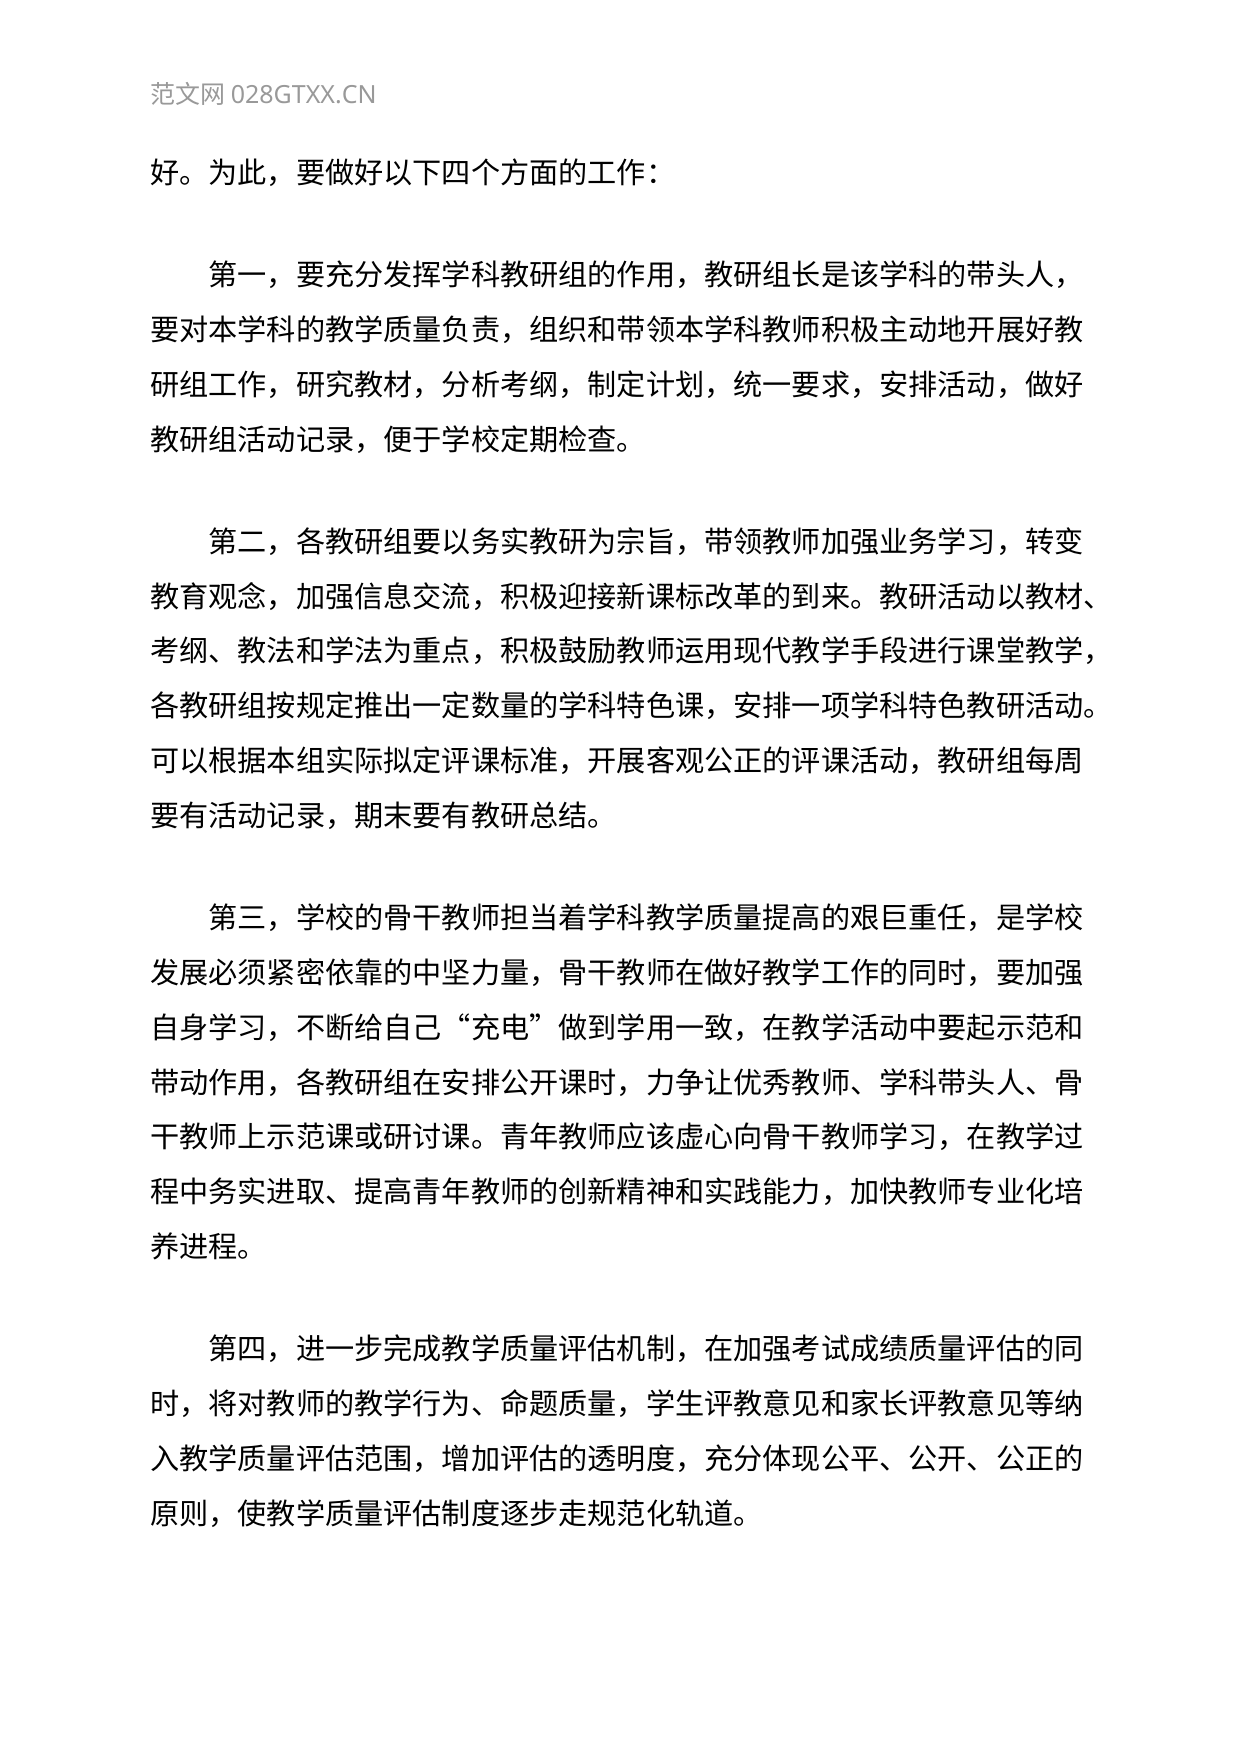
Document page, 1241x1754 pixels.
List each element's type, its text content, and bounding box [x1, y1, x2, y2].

text 第一，要充分发挥学科教研组的作用，教研组长是该学科的带头人，要对本学科的教学质量负责，组织和带领本学科教师积极主动地开展好教研组工作，研究教材，分析考纲，制定计划，统一要求，安排活动，做好教研组活动记录，便于学校定期检查。 [150, 252, 1090, 459]
text 第三，学校的骨干教师担当着学科教学质量提高的艰巨重任，是学校发展必须紧密依靠的中坚力量，骨干教师在做好教学工作的同时，要加强自身学习，不断给自己“充电”做到学用一致，在教学活动中要起示范和带动作用，各教研组在安排公开课时，力争让优秀教师、学科带头人、骨干教师上示范课或研讨课。青年教师应该虚心向骨干教师学习，在教学过程中务实进取、提高青年教师的创新精神和实践能力，加快教师专业化培养进程。 [150, 894, 1090, 1266]
text 第四，进一步完成教学质量评估机制，在加强考试成绩质量评估的同时，将对教师的教学行为、命题质量，学生评教意见和家长评教意见等纳入教学质量评估范围，增加评估的透明度，充分体现公平、公开、公正的原则，使教学质量评估制度逐步走规范化轨道。 [150, 1326, 1090, 1533]
text 第二，各教研组要以务实教研为宗旨，带领教师加强业务学习，转变教育观念，加强信息交流，积极迎接新课标改革的到来。教研活动以教材、考纲、教法和学法为重点，积极鼓励教师运用现代教学手段进行课堂教学，各教研组按规定推出一定数量的学科特色课，安排一项学科特色教研活动。可以根据本组实际拟定评课标准，开展客观公正的评课活动，教研组每周要有活动记录，期末要有教研总结。 [150, 518, 1090, 835]
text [150, 150, 1090, 192]
